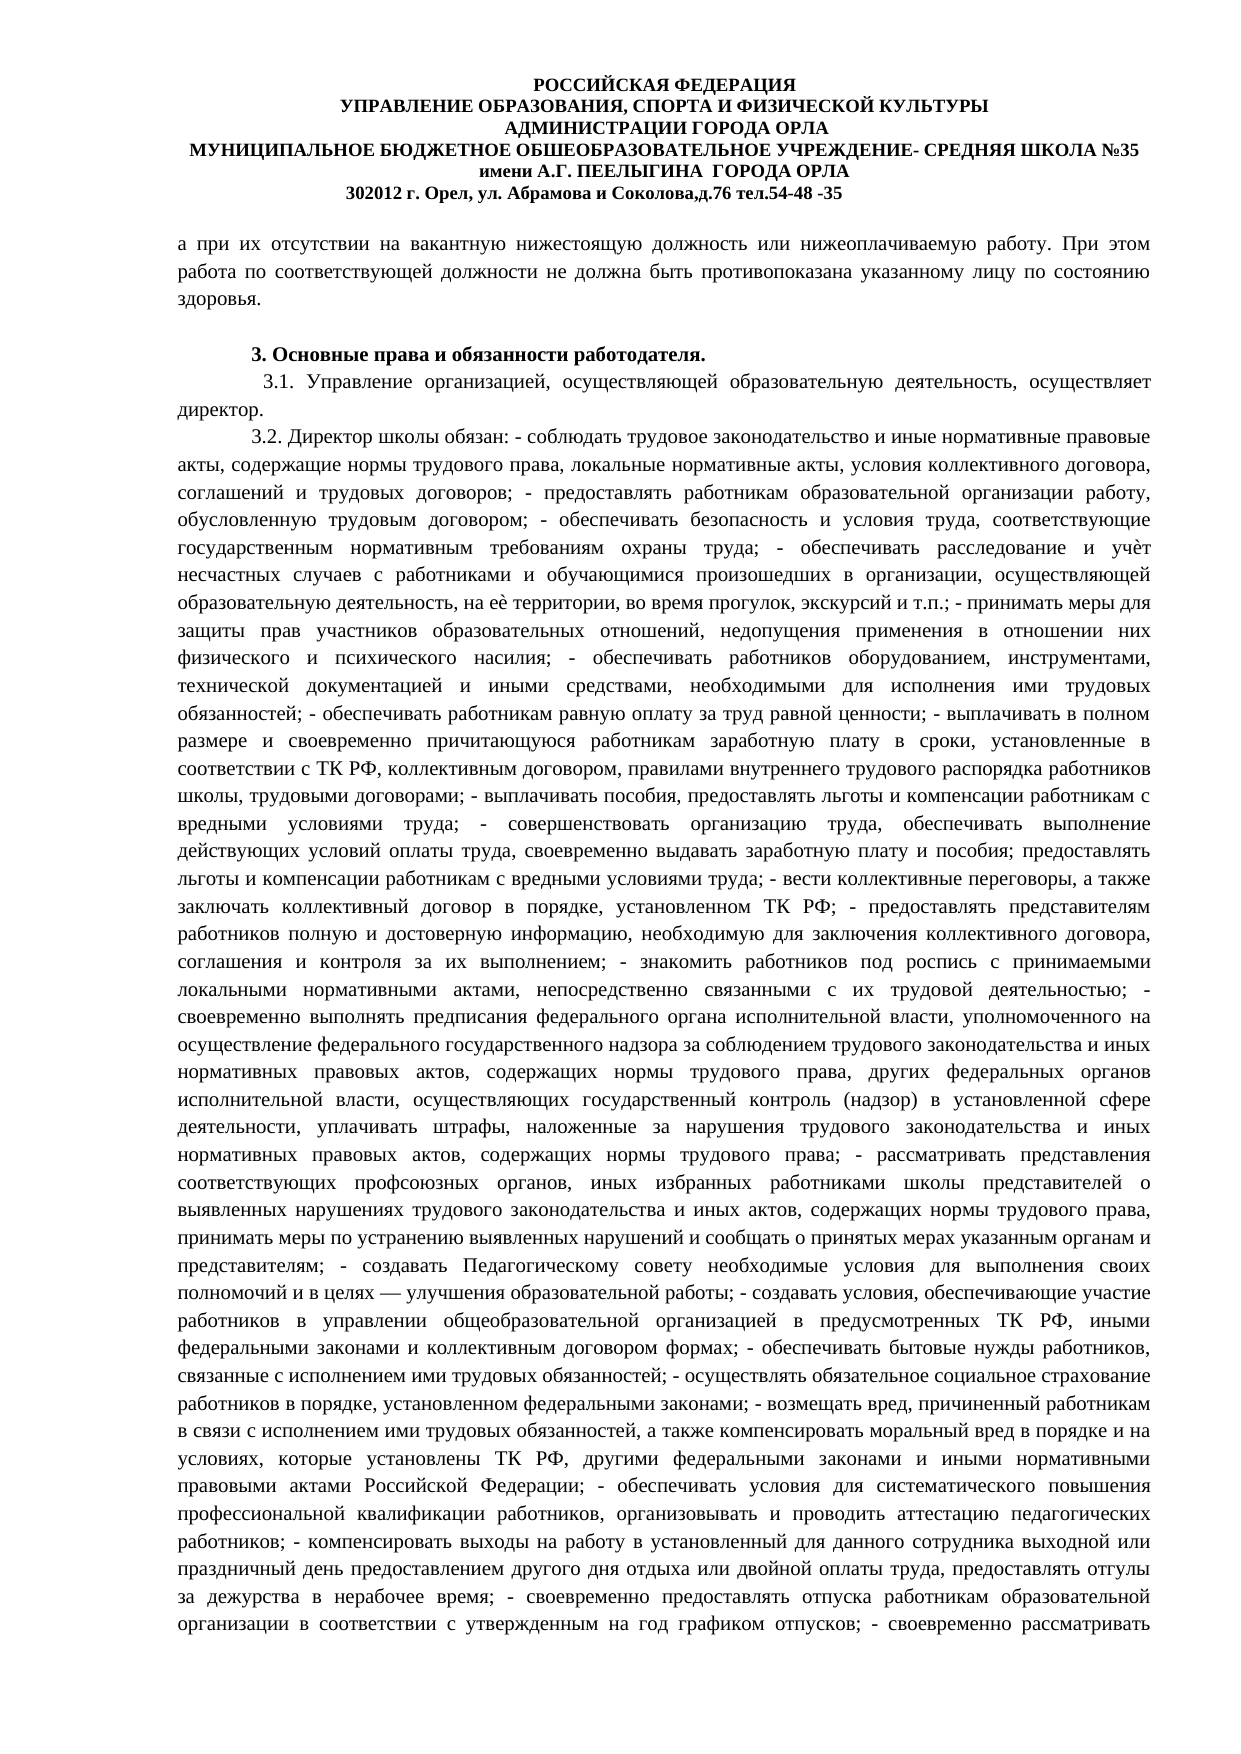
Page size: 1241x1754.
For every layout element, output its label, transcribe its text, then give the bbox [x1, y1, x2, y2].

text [177, 424, 1152, 1635]
text 3.1. Управление организацией, осуществляющей образовательную деятельность, осуществляет директор. [177, 369, 1152, 421]
text 3. Основные права и обязанности работодателя. [177, 342, 1152, 366]
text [177, 231, 1152, 310]
